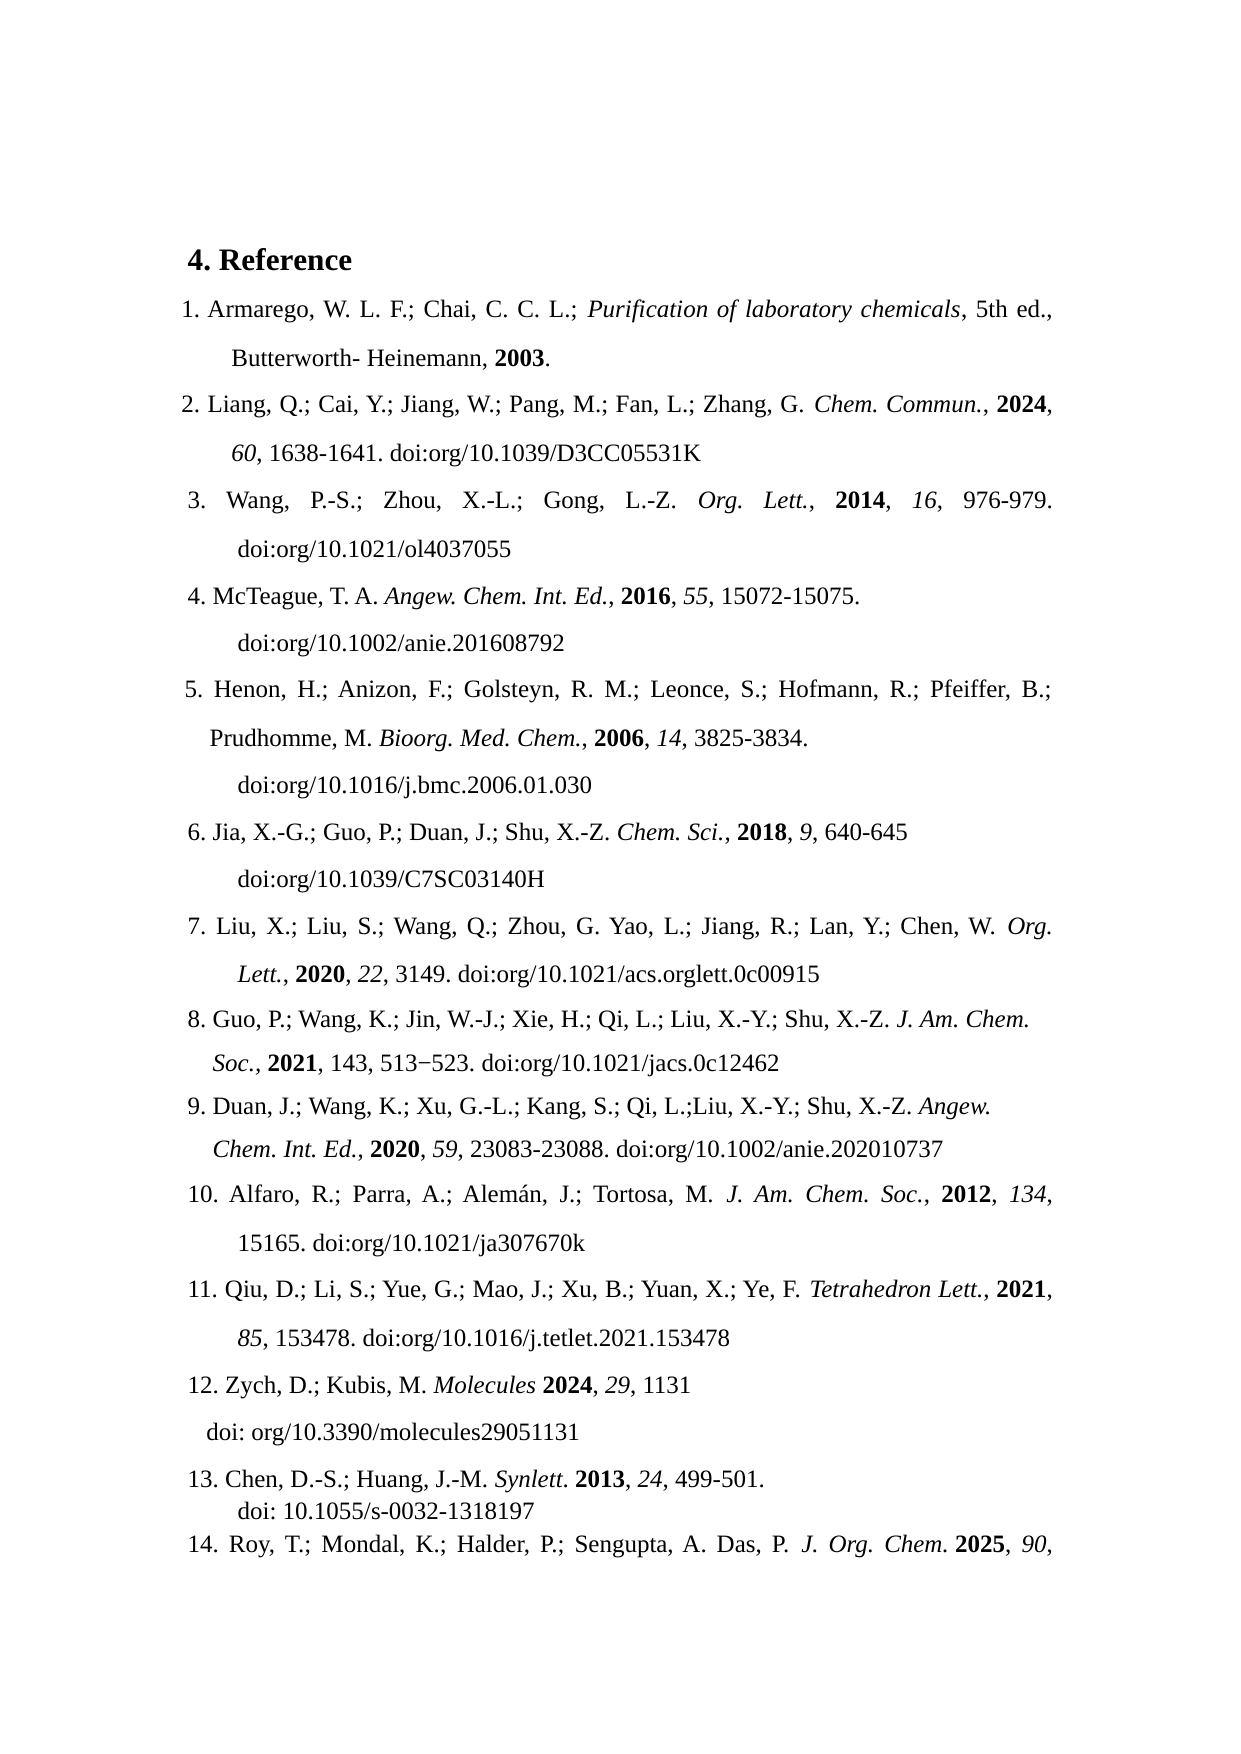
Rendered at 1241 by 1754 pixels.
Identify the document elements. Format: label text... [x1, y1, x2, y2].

text 13. Chen, D.-S.; Huang, J.-M. Synlett. 2013, 24, 499-501. [187, 1462, 1053, 1494]
text doi:org/10.1002/anie.201608792 [187, 626, 1053, 658]
text Soc., 2021, 143, 513−523. doi:org/10.1021/jacs.0c12462 [212, 1048, 1053, 1076]
text doi: 10.1055/s-0032-1318197 [187, 1494, 1053, 1527]
text 12. Zych, D.; Kubis, M. Molecules 2024, 29, 1131 [187, 1368, 1053, 1401]
text 6. Jia, X.-G.; Guo, P.; Duan, J.; Shu, X.-Z. Chem. Sci., 2018, 9, 640-645 [187, 815, 1053, 848]
text 4. McTeague, T. A. Angew. Chem. Int. Ed., 2016, 55, 15072-15075. [187, 579, 1053, 611]
text doi: org/10.3390/molecules29051131 [187, 1415, 1053, 1448]
text 8. Guo, P.; Wang, K.; Jin, W.-J.; Xie, H.; Qi, L.; Liu, X.-Y.; Shu, X.-Z. J. Am. Chem. [187, 1004, 1053, 1033]
text doi:org/10.1016/j.bmc.2006.01.030 [212, 768, 1053, 801]
text 7. Liu, X.; Liu, S.; Wang, Q.; Zhou, G. Yao, L.; Jiang, R.; Lan, Y.; Chen, W. Org. Lett., 2020, 22, 3149. doi:org/10.1021/acs.orglett.0c00915 [187, 909, 1053, 990]
text 9. Duan, J.; Wang, K.; Xu, G.-L.; Kang, S.; Qi, L.;Liu, X.-Y.; Shu, X.-Z. Angew. [187, 1091, 1053, 1119]
text doi:org/10.1039/C7SC03140H [187, 862, 1053, 894]
text Chem. Int. Ed., 2020, 59, 23083-23088. doi:org/10.1002/anie.202010737 [212, 1134, 1053, 1163]
text 2. Liang, Q.; Cai, Y.; Jiang, W.; Pang, M.; Fan, L.; Zhang, G. Chem. Commun., 2024, 60, 1638-1641. doi:org/10.1039/D3CC05531K [181, 388, 1053, 469]
text 11. Qiu, D.; Li, S.; Yue, G.; Mao, J.; Xu, B.; Yuan, X.; Ye, F. Tetrahedron Lett., 2021, 85, 153478. doi:org/10.1016/j.tetlet.2021.153478 [187, 1273, 1053, 1354]
text 4. Reference [187, 227, 1053, 292]
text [187, 1527, 1053, 1559]
text 5. Henon, H.; Anizon, F.; Golsteyn, R. M.; Leonce, S.; Hofmann, R.; Pfeiffer, B.; Prudhomme, M. Bioorg. Med. Chem., 2006, 14, 3825-3834. [184, 673, 1053, 754]
text 3. Wang, P.-S.; Zhou, X.-L.; Gong, L.-Z. Org. Lett., 2014, 16, 976-979. doi:org/10.1021/ol4037055 [187, 483, 1053, 564]
text 10. Alfaro, R.; Parra, A.; Alemán, J.; Tortosa, M. J. Am. Chem. Soc., 2012, 134, 15165. doi:org/10.1021/ja307670k [187, 1177, 1053, 1258]
text 1. Armarego, W. L. F.; Chai, C. C. L.; Purification of laboratory chemicals, 5th ed., Butterworth- Heinemann, 2003. [181, 292, 1053, 373]
